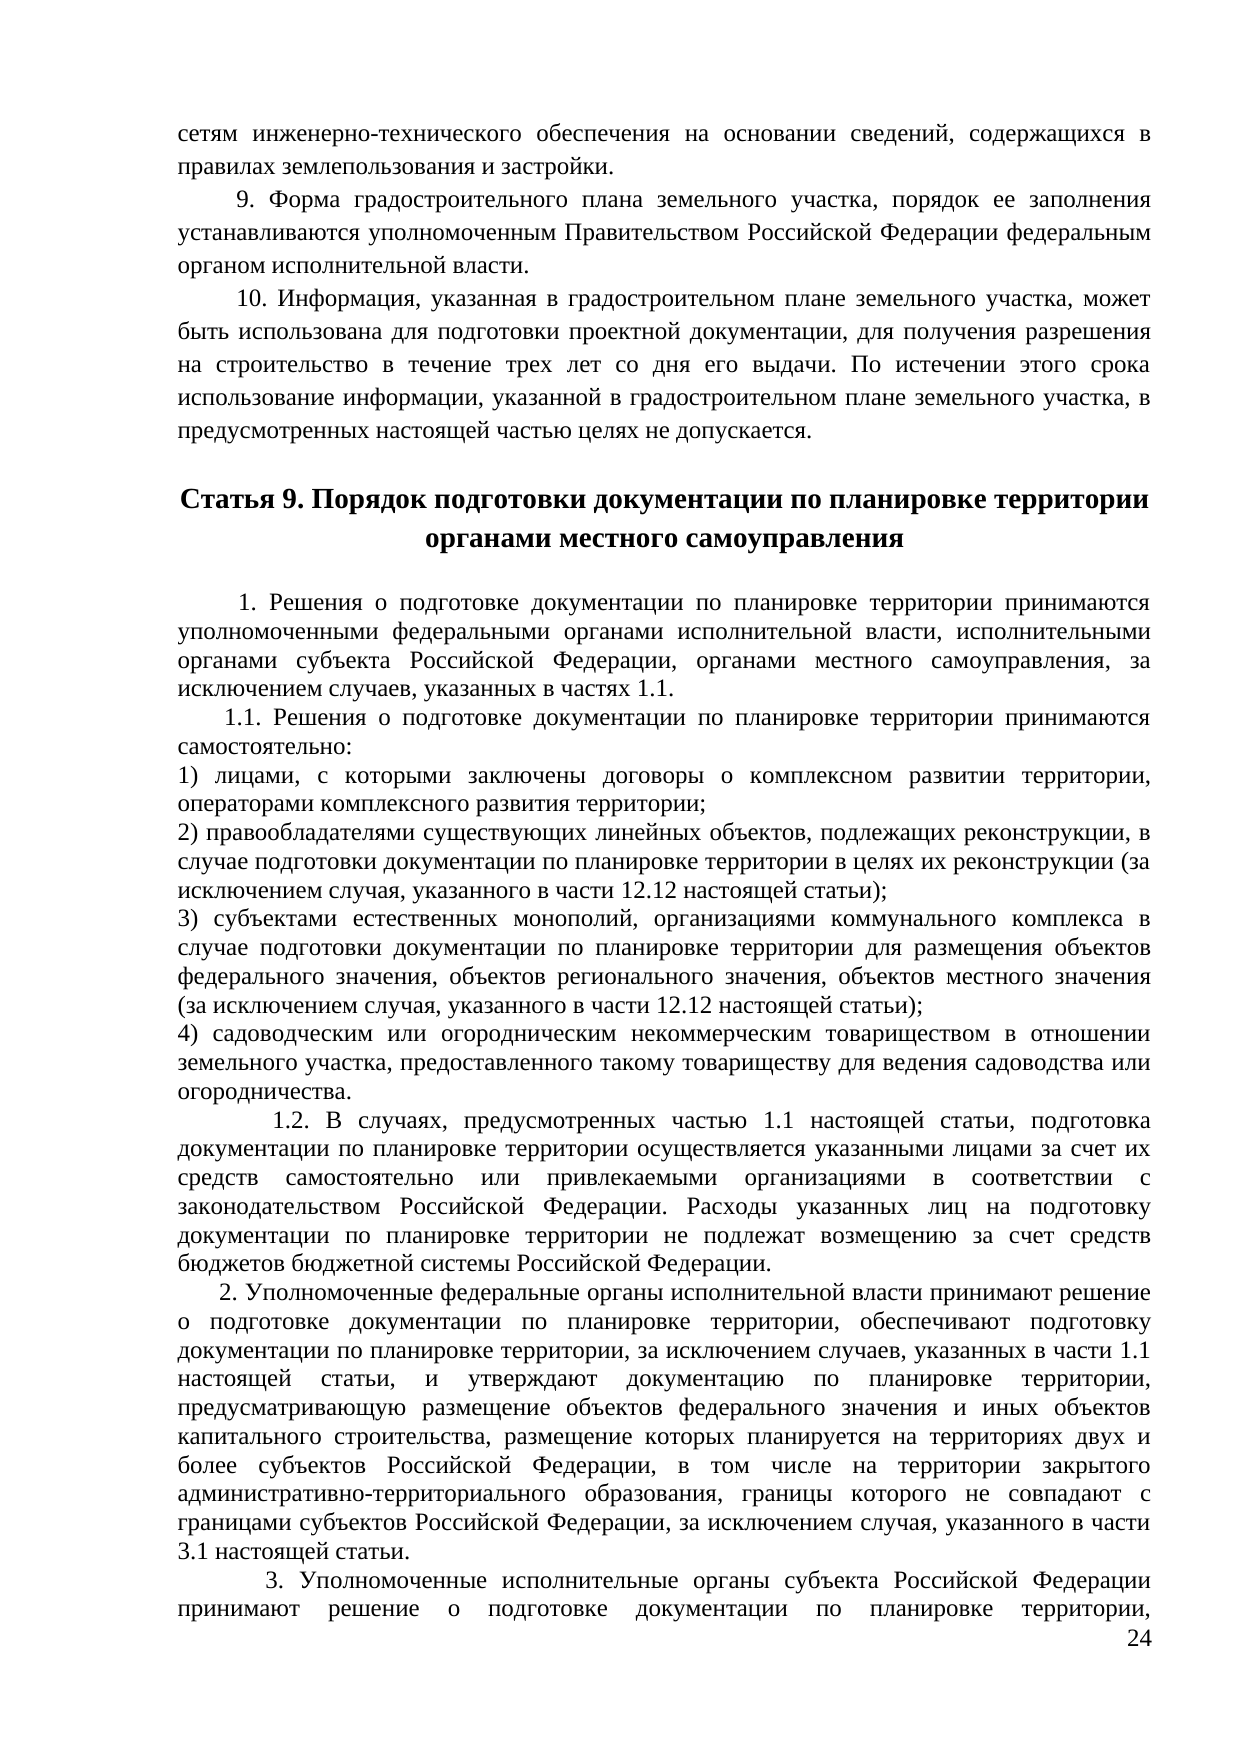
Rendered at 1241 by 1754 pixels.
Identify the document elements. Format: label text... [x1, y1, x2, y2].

text 1. Решения о подготовке документации по планировке территории принимаются уполномоченными федеральными органами исполнительной власти, исполнительными органами субъекта Российской Федерации, органами местного самоуправления, за исключением случаев, указанных в частях 1.1. [177, 587, 1152, 702]
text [177, 118, 1152, 180]
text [177, 1565, 1152, 1622]
text 4) садоводческим или огородническим некоммерческим товариществом в отношении земельного участка, предоставленного такому товариществу для ведения садоводства или огородничества. [177, 1018, 1152, 1105]
text 2) правообладателями существующих линейных объектов, подлежащих реконструкции, в случае подготовки документации по планировке территории в целях их реконструкции (за исключением случая, указанного в части 12.12 настоящей статьи); [177, 817, 1152, 903]
text 10. Информация, указанная в градостроительном плане земельного участка, может быть использована для подготовки проектной документации, для получения разрешения на строительство в течение трех лет со дня его выдачи. По истечении этого срока использование информации, указанной в градостроительном плане земельного участка, в предусмотренных настоящей частью целях не допускается. [177, 283, 1152, 444]
text Статья 9. Порядок подготовки документации по планировке территории органами местного самоуправления [177, 481, 1152, 553]
text 9. Форма градостроительного плана земельного участка, порядок ее заполнения устанавливаются уполномоченным Правительством Российской Федерации федеральным органом исполнительной власти. [177, 184, 1152, 279]
text 1.2. В случаях, предусмотренных частью 1.1 настоящей статьи, подготовка документации по планировке территории осуществляется указанными лицами за счет их средств самостоятельно или привлекаемыми организациями в соответствии с законодательством Российской Федерации. Расходы указанных лиц на подготовку документации по планировке территории не подлежат возмещению за счет средств бюджетов бюджетной системы Российской Федерации. [177, 1105, 1152, 1277]
text 1.1. Решения о подготовке документации по планировке территории принимаются самостоятельно: [177, 702, 1152, 760]
text 2. Уполномоченные федеральные органы исполнительной власти принимают решение о подготовке документации по планировке территории, обеспечивают подготовку документации по планировке территории, за исключением случаев, указанных в части 1.1 настоящей статьи, и утверждают документацию по планировке территории, предусматривающую размещение объектов федерального значения и иных объектов капитального строительства, размещение которых планируется на территориях двух и более субъектов Российской Федерации, в том числе на территории закрытого административно-территориального образования, границы которого не совпадают с границами субъектов Российской Федерации, за исключением случая, указанного в части 3.1 настоящей статьи. [177, 1277, 1152, 1565]
text 3) субъектами естественных монополий, организациями коммунального комплекса в случае подготовки документации по планировке территории для размещения объектов федерального значения, объектов регионального значения, объектов местного значения (за исключением случая, указанного в части 12.12 настоящей статьи); [177, 903, 1152, 1018]
text 1) лицами, с которыми заключены договоры о комплексном развитии территории, операторами комплексного развития территории; [177, 760, 1152, 817]
